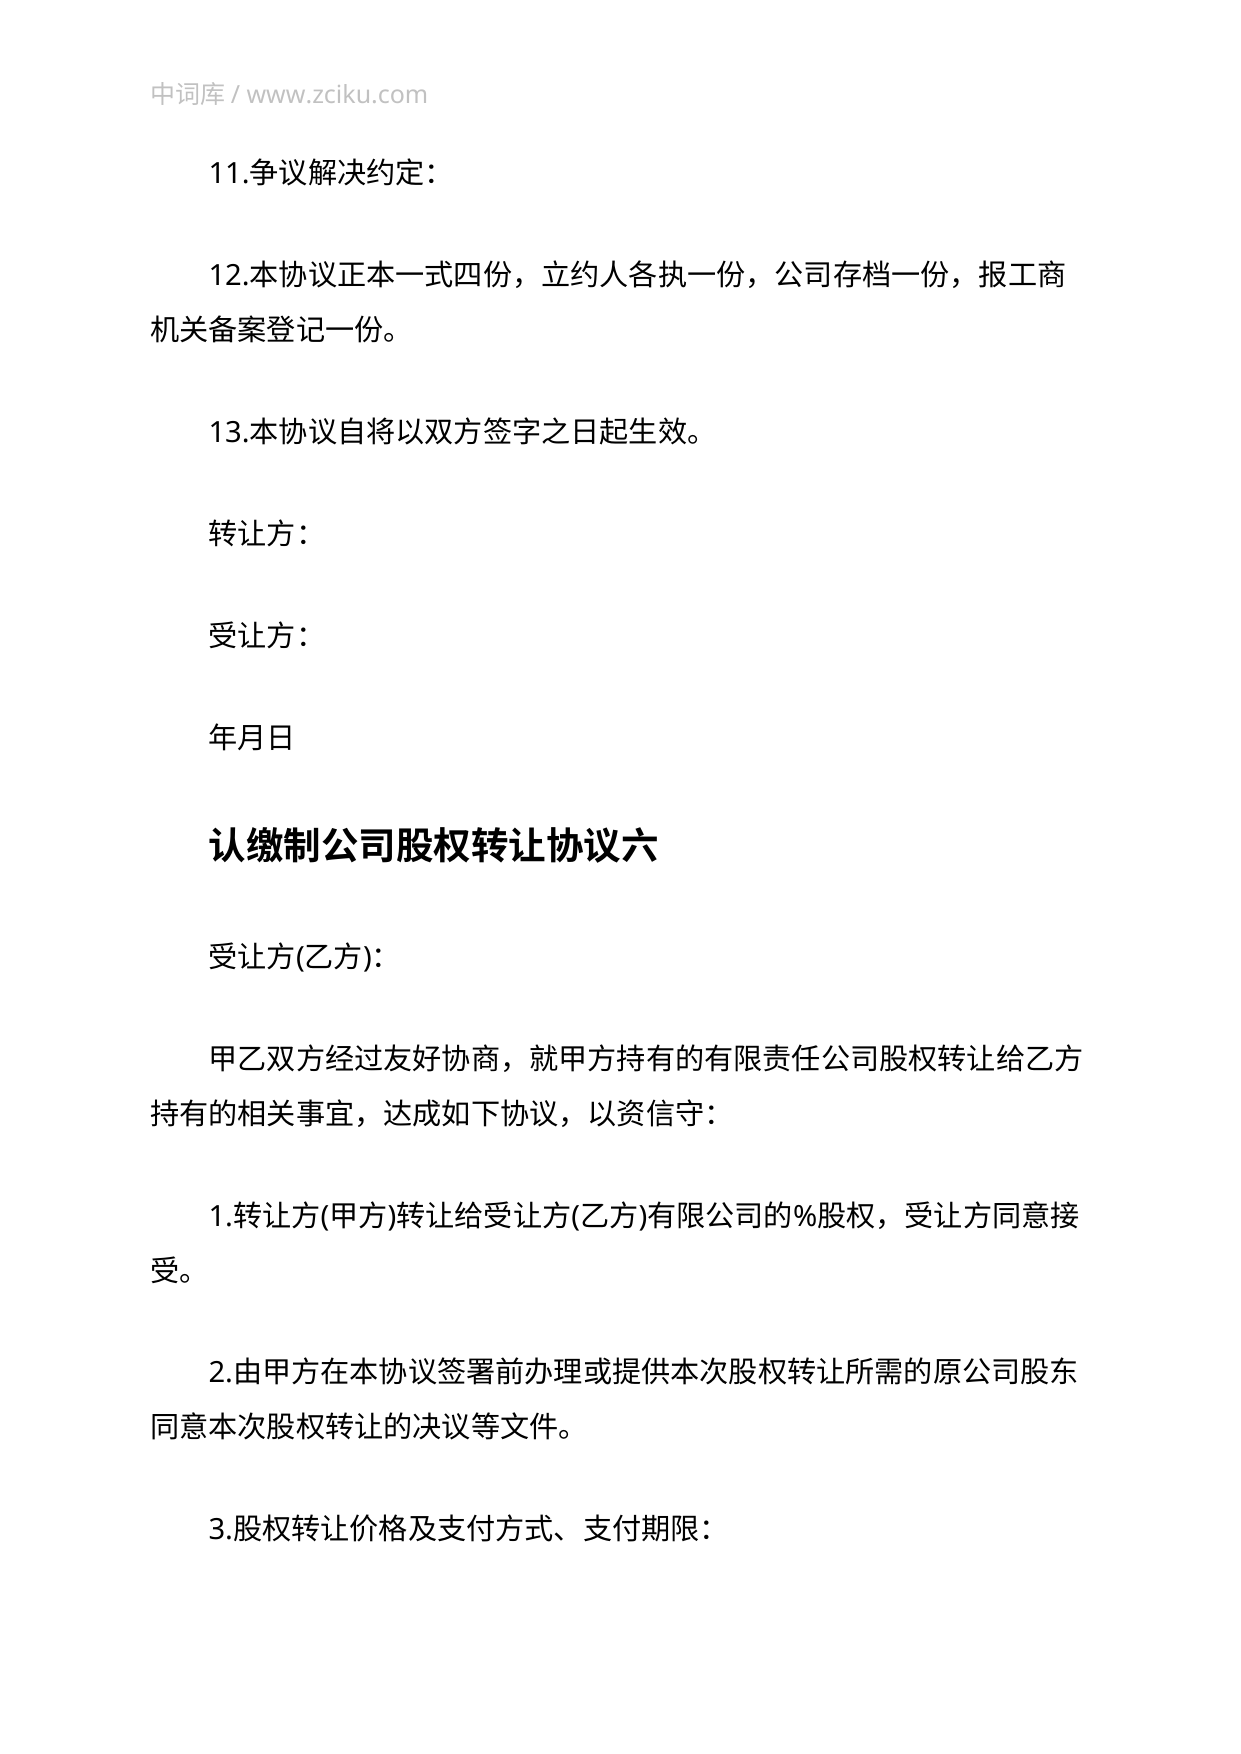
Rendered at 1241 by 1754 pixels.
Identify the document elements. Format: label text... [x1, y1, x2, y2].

text 认缴制公司股权转让协议六 [150, 816, 1090, 870]
text 受让方(乙方)： [150, 933, 1090, 976]
text 年月日 [150, 714, 1090, 757]
text 13.本协议自将以双方签字之日起生效。 [150, 409, 1090, 451]
text 转让方： [150, 511, 1090, 553]
text 3.股权转让价格及支付方式、支付期限： [150, 1506, 1090, 1548]
text 11.争议解决约定： [150, 150, 1090, 192]
text 12.本协议正本一式四份，立约人各执一份，公司存档一份，报工商机关备案登记一份。 [150, 252, 1090, 349]
text 受让方： [150, 612, 1090, 655]
text 1.转让方(甲方)转让给受让方(乙方)有限公司的%股权，受让方同意接受。 [150, 1192, 1090, 1289]
text 2.由甲方在本协议签署前办理或提供本次股权转让所需的原公司股东同意本次股权转让的决议等文件。 [150, 1349, 1090, 1446]
text 甲乙双方经过友好协商，就甲方持有的有限责任公司股权转让给乙方持有的相关事宜，达成如下协议，以资信守： [150, 1035, 1090, 1133]
